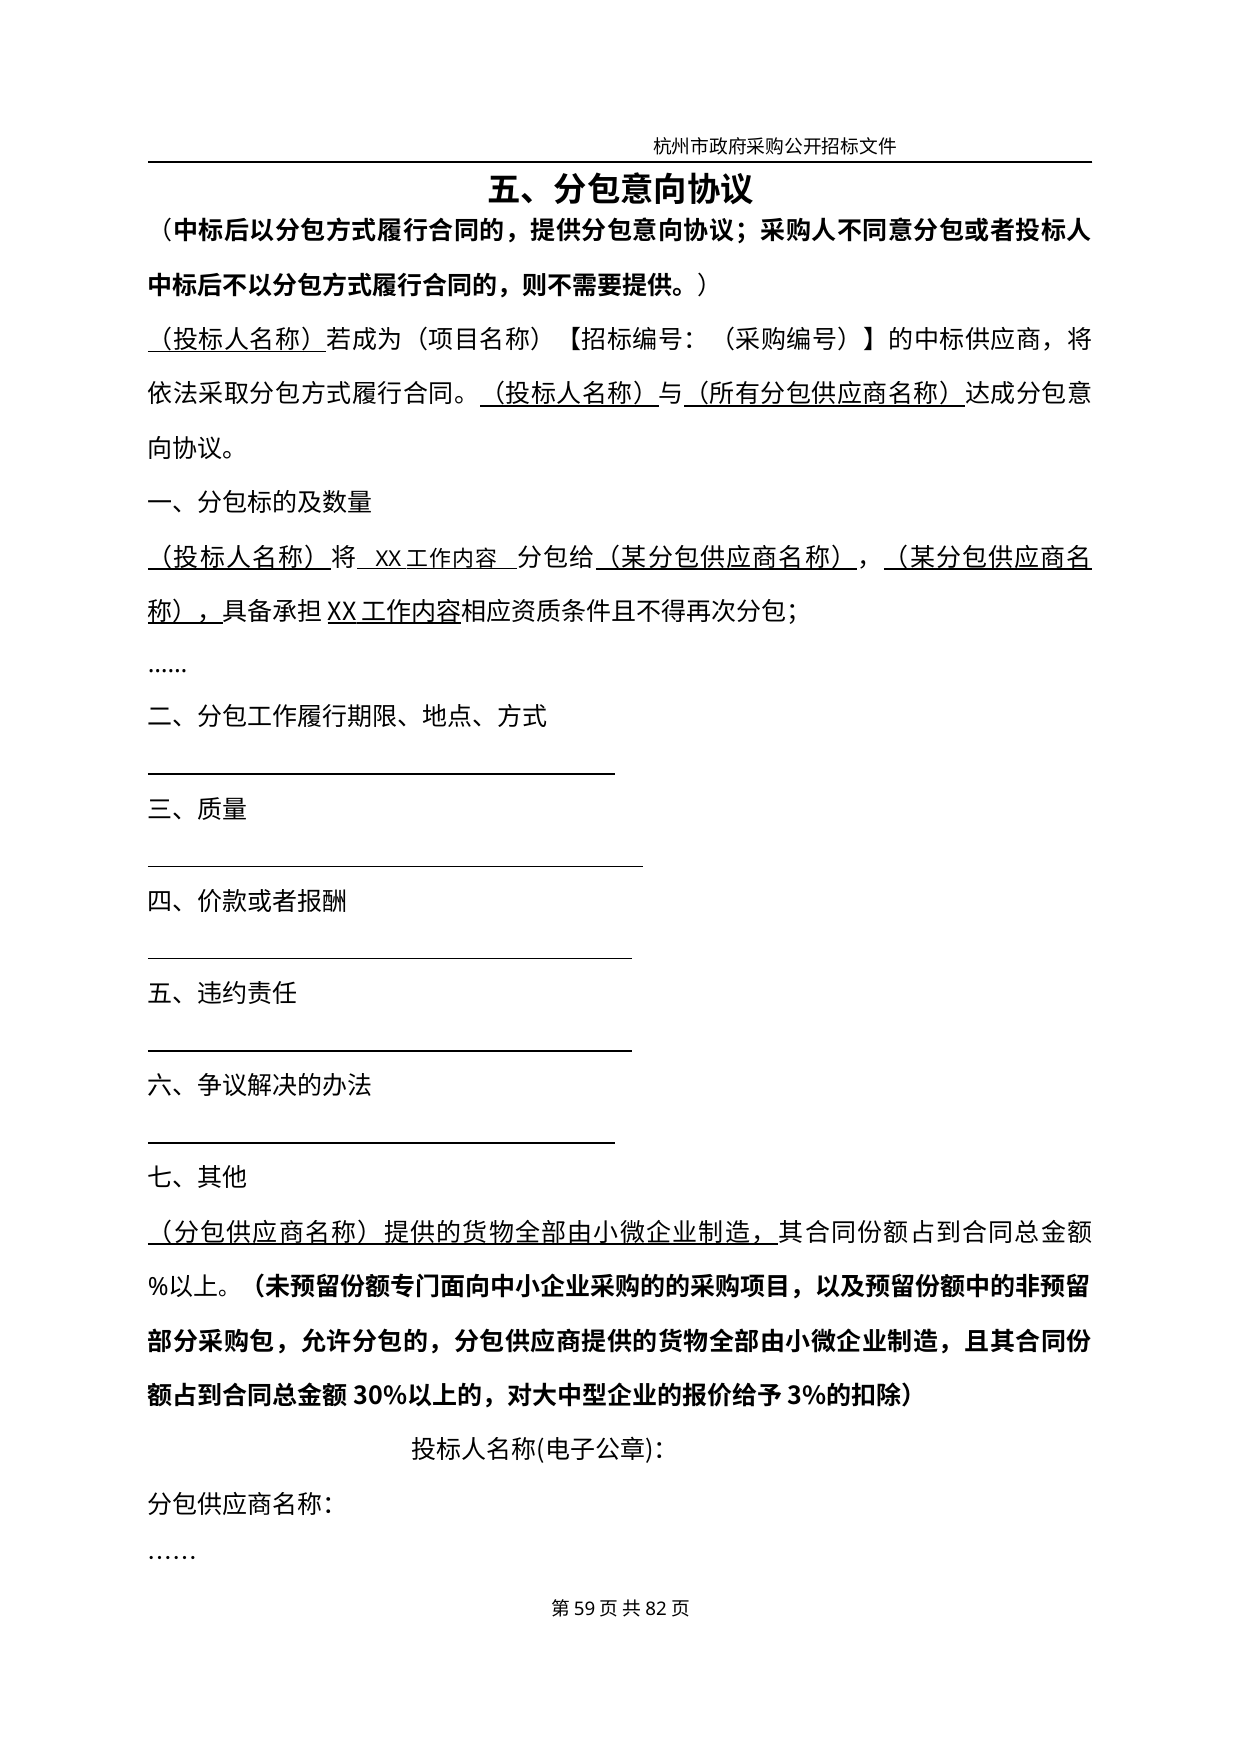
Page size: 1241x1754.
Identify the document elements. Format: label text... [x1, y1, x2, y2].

text 七、其他 [148, 1158, 1092, 1194]
text 五、分包意向协议 [148, 163, 1092, 211]
text 一、分包标的及数量 [148, 483, 1092, 519]
text 四、价款或者报酬 [148, 881, 1092, 917]
text 分包供应商名称： [148, 1484, 1092, 1520]
text 六、争议解决的办法 [148, 1066, 1092, 1102]
text …… [148, 1538, 1092, 1575]
text 五、违约责任 [148, 973, 1092, 1010]
text 二、分包工作履行期限、地点、方式 [148, 697, 1092, 733]
text （中标后以分包方式履行合同的，提供分包意向协议；采购人不同意分包或者投标人中标后不以分包方式履行合同的，则不需要提供。） [148, 211, 1092, 301]
text （分包供应商名称）提供的货物全部由小微企业制造，其合同份额占到合同总金额 %以上。（未预留份额专门面向中小企业采购的的采购项目，以及预留份额中的非预留部分采购包，允许分包的，分包供应商提供的货物全部由小微企业制造，且其合同份额占到合同总金额 30%以上的，对大中型企业的报价给予3%的扣除） [148, 1212, 1092, 1412]
text （投标人名称）将 XX工作内容 分包给（某分包供应商名称），（某分包供应商名称），具备承担XX工作内容相应资质条件且不得再次分包； [148, 537, 1092, 628]
text （投标人名称）若成为（项目名称）【招标编号：（采购编号）】的中标供应商，将依法采取分包方式履行合同。（投标人名称）与（所有分包供应商名称）达成分包意向协议。 [148, 319, 1092, 464]
text …… [148, 646, 1092, 680]
text 三、质量 [148, 789, 1092, 825]
text 投标人名称(电子公章)： [148, 1430, 1092, 1466]
